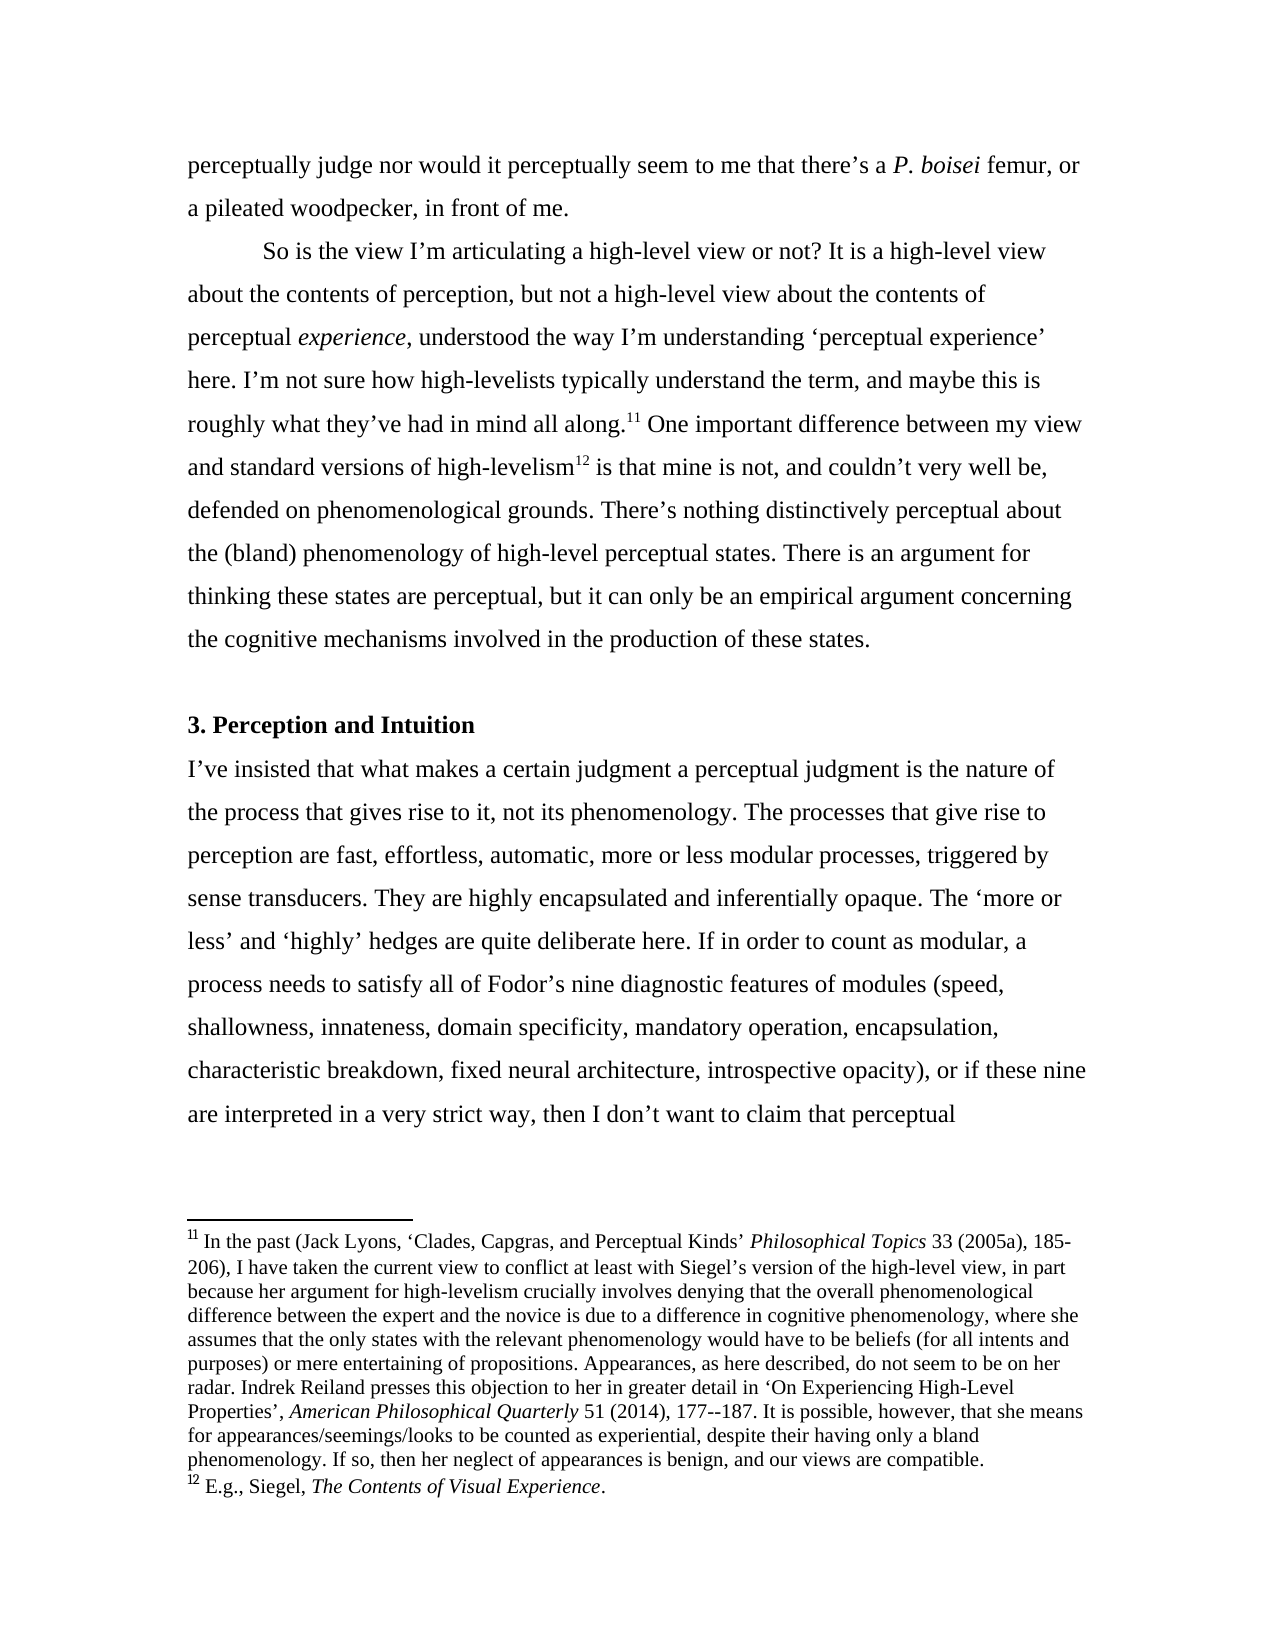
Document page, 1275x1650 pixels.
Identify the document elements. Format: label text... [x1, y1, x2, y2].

text 3. Perception and Intuition [187, 711, 1087, 739]
text So is the view I’m articulating a high-level view or not? It is a high-level view about the contents of perception, but not a high-level view about the contents of perceptual experience, understood the way I’m understanding ‘perceptual experience’ here. I’m not sure how high-levelists typically understand the term, and maybe this is roughly what they’ve had in mind all along. One important difference between my view and standard versions of high-levelism is that mine is not, and couldn’t very well be, defended on phenomenological grounds. There’s nothing distinctively perceptual about the (bland) phenomenology of high-level perceptual states. There is an argument for thinking these states are perceptual, but it can only be an empirical argument concerning the cognitive mechanisms involved in the production of these states. [187, 236, 1087, 653]
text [187, 150, 1087, 222]
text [187, 754, 1087, 1171]
